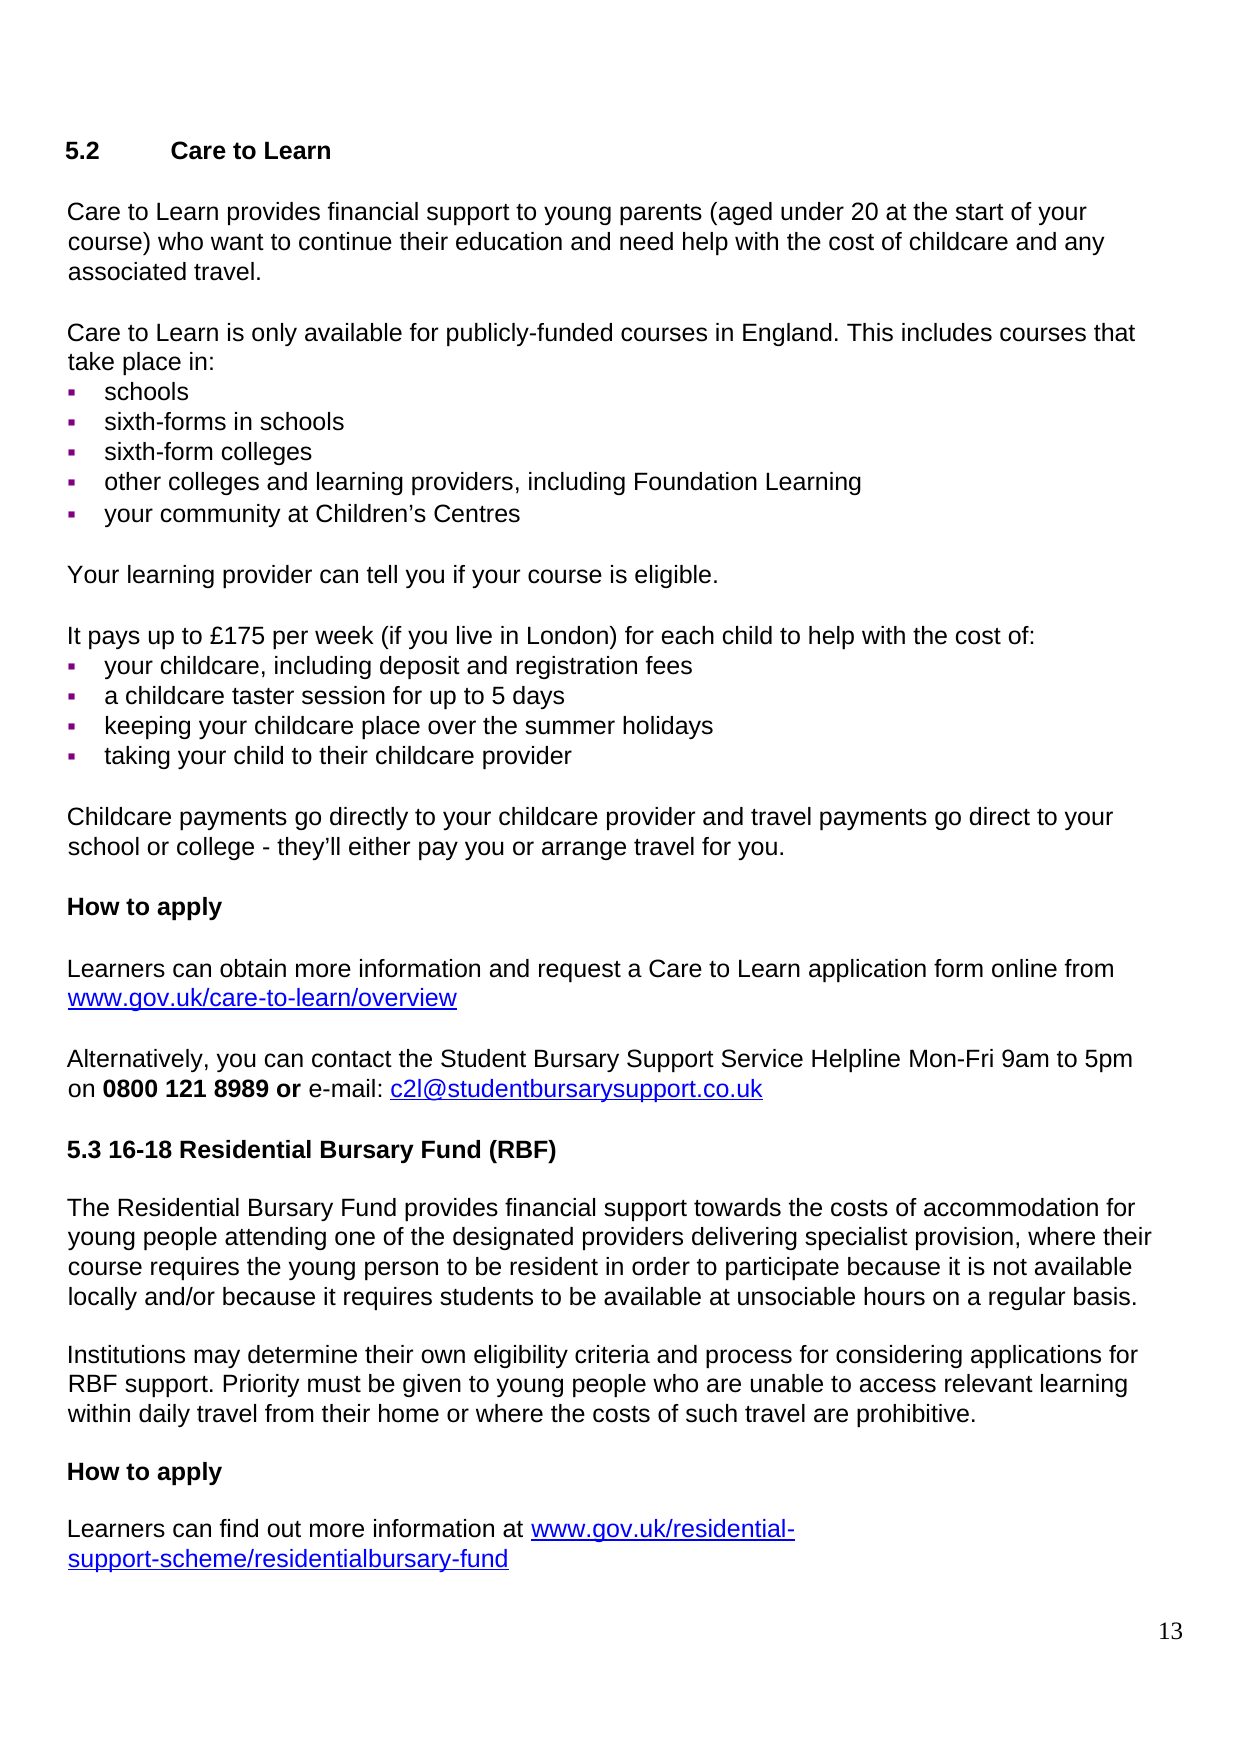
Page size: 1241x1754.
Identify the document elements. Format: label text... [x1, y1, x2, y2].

list a childcare taster session for up to 5 days [67, 681, 1163, 710]
text Your learning provider can tell you if your course is eligible. [67, 560, 1163, 589]
subtitle How to apply [67, 892, 1166, 921]
list taking your child to their childcare provider [67, 741, 1163, 770]
text It pays up to £175 per week (if you live in London) for each child to help with the cost of: [67, 621, 1163, 650]
text Institutions may determine their own eligibility criteria and process for considering applications for RBF support. Priority must be given to young people who are unable to access relevant learning within daily travel from their home or where the costs of such travel are prohibitive. [67, 1340, 1163, 1428]
text Alternatively, you can contact the Student Bursary Support Service Helpline Mon-Fri 9am to 5pm on 0800 121 8989 or e-mail: c2l@studentbursarysupport.co.uk [67, 1044, 1163, 1103]
text The Residential Bursary Fund provides financial support towards the costs of accommodation for young people attending one of the designated providers delivering specialist provision, where their course requires the young person to be resident in order to participate because it is not available locally and/or because it requires students to be available at unsociable hours on a regular basis. [67, 1193, 1163, 1310]
text Care to Learn is only available for publicly-funded courses in England. This includes courses that take place in: [67, 317, 1163, 376]
list your community at Children’s Centres [67, 499, 1163, 528]
subtitle 5.3 16-18 Residential Bursary Fund (RBF) [67, 1135, 1166, 1164]
list sixth-form colleges [67, 437, 1163, 466]
subtitle 5.2 Care to Learn [24, 136, 1222, 165]
list sixth-forms in schools [67, 407, 1163, 436]
subtitle How to apply [67, 1457, 1166, 1486]
list your childcare, including deposit and registration fees [67, 651, 1163, 680]
text Childcare payments go directly to your childcare provider and travel payments go direct to your school or college - they’ll either pay you or arrange travel for you. [67, 802, 1163, 860]
text Learners can find out more information at www.gov.uk/residential-support-scheme/residentialbursary-fund [67, 1514, 1164, 1573]
list other colleges and learning providers, including Foundation Learning [67, 467, 1163, 495]
list keeping your childcare place over the summer holidays [67, 711, 1163, 740]
text Care to Learn provides financial support to young parents (aged under 20 at the start of your course) who want to continue their education and need help with the cost of childcare and any associated travel. [67, 197, 1163, 285]
list schools [67, 377, 1163, 406]
text Learners can obtain more information and request a Care to Learn application form online from www.gov.uk/care-to-learn/overview [67, 954, 1163, 1012]
